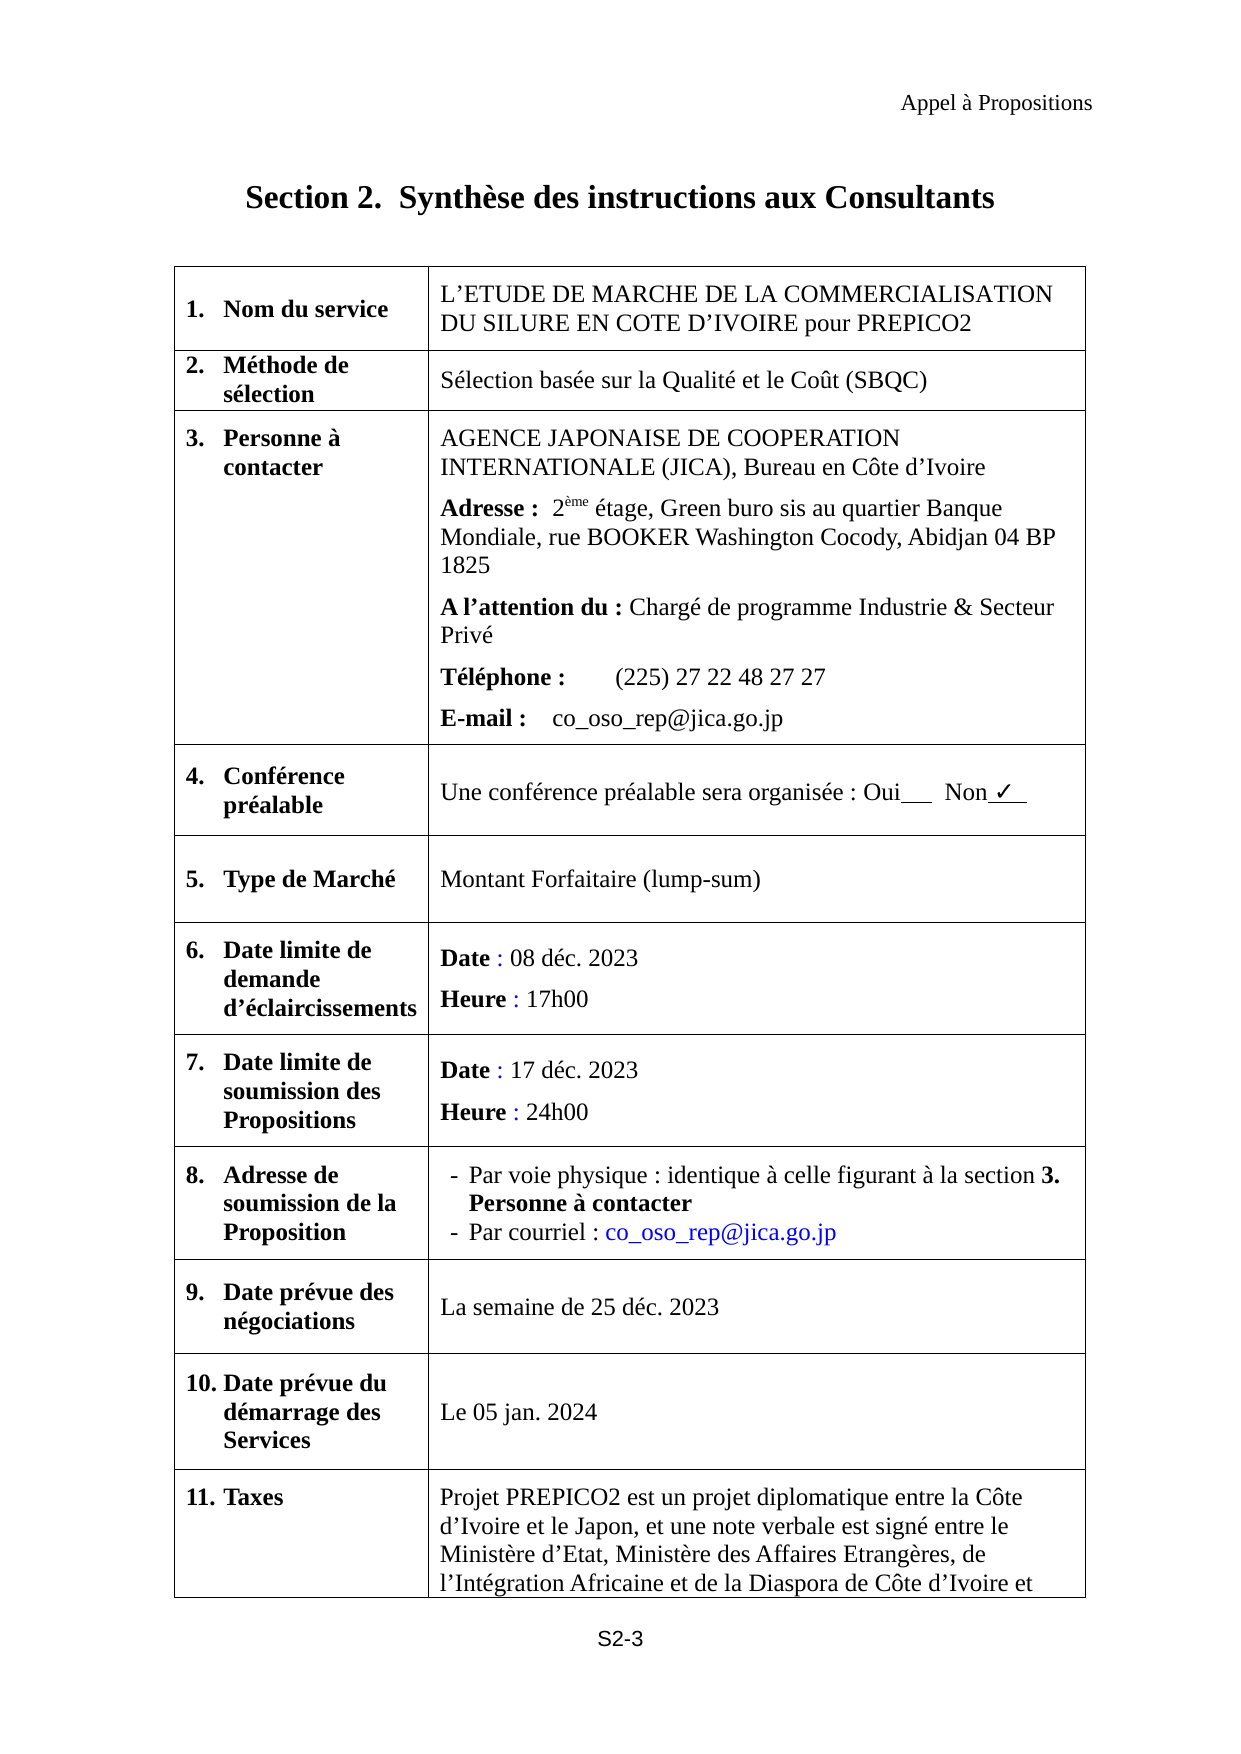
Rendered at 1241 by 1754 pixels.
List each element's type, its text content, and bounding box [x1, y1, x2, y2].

table_cell Taxes [175, 1470, 428, 1597]
table_cell Type de Marché [175, 836, 428, 922]
table_cell Date limite de soumission des Propositions [175, 1035, 428, 1146]
table_cell Le 05 jan. 2024 [429, 1354, 1085, 1468]
table_cell AGENCE JAPONAISE DE COOPERATION INTERNATIONALE (JICA), Bureau en Côte d’Ivoire Adresse : 2ème étage, Green buro sis au quartier Banque Mondiale, rue BOOKER Washington Cocody, Abidjan 04 BP 1825 A l’attention du : Chargé de programme Industrie & Secteur Privé Téléphone : (225) 27 22 48 27 27 E-mail : co_oso_rep@jica.go.jp [429, 411, 1085, 744]
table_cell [429, 1470, 1085, 1597]
table_cell La semaine de 25 déc. 2023 [429, 1260, 1085, 1352]
table_cell Une conférence préalable sera organisée : Oui Non ✓ [429, 745, 1085, 835]
table_cell Conférence préalable [175, 745, 428, 835]
table_header L’ETUDE DE MARCHE DE LA COMMERCIALISATION DU SILURE EN COTE D’IVOIRE pour PREPICO2 [429, 267, 1085, 349]
table_cell Date prévue du démarrage des Services [175, 1354, 428, 1468]
table_cell Date : 17 déc. 2023 Heure : 24h00 [429, 1035, 1085, 1146]
text Section 2. Synthèse des instructions aux Consultants [148, 177, 1092, 216]
table_header Nom du service [175, 267, 428, 349]
table_cell Personne à contacter [175, 411, 428, 744]
table_cell Sélection basée sur la Qualité et le Coût (SBQC) [429, 351, 1085, 409]
table_cell Montant Forfaitaire (lump-sum) [429, 836, 1085, 922]
table_cell Date limite de demande d’éclaircissements [175, 923, 428, 1034]
table_cell Méthode de sélection [175, 351, 428, 409]
table_cell Date prévue des négociations [175, 1260, 428, 1352]
table_cell Adresse de soumission de la Proposition [175, 1147, 428, 1258]
table_cell Par voie physique : identique à celle figurant à la section 3. Personne à contacter Par courriel : co_oso_rep@jica.go.jp [429, 1147, 1085, 1258]
table_cell Date : 08 déc. 2023 Heure : 17h00 [429, 923, 1085, 1034]
